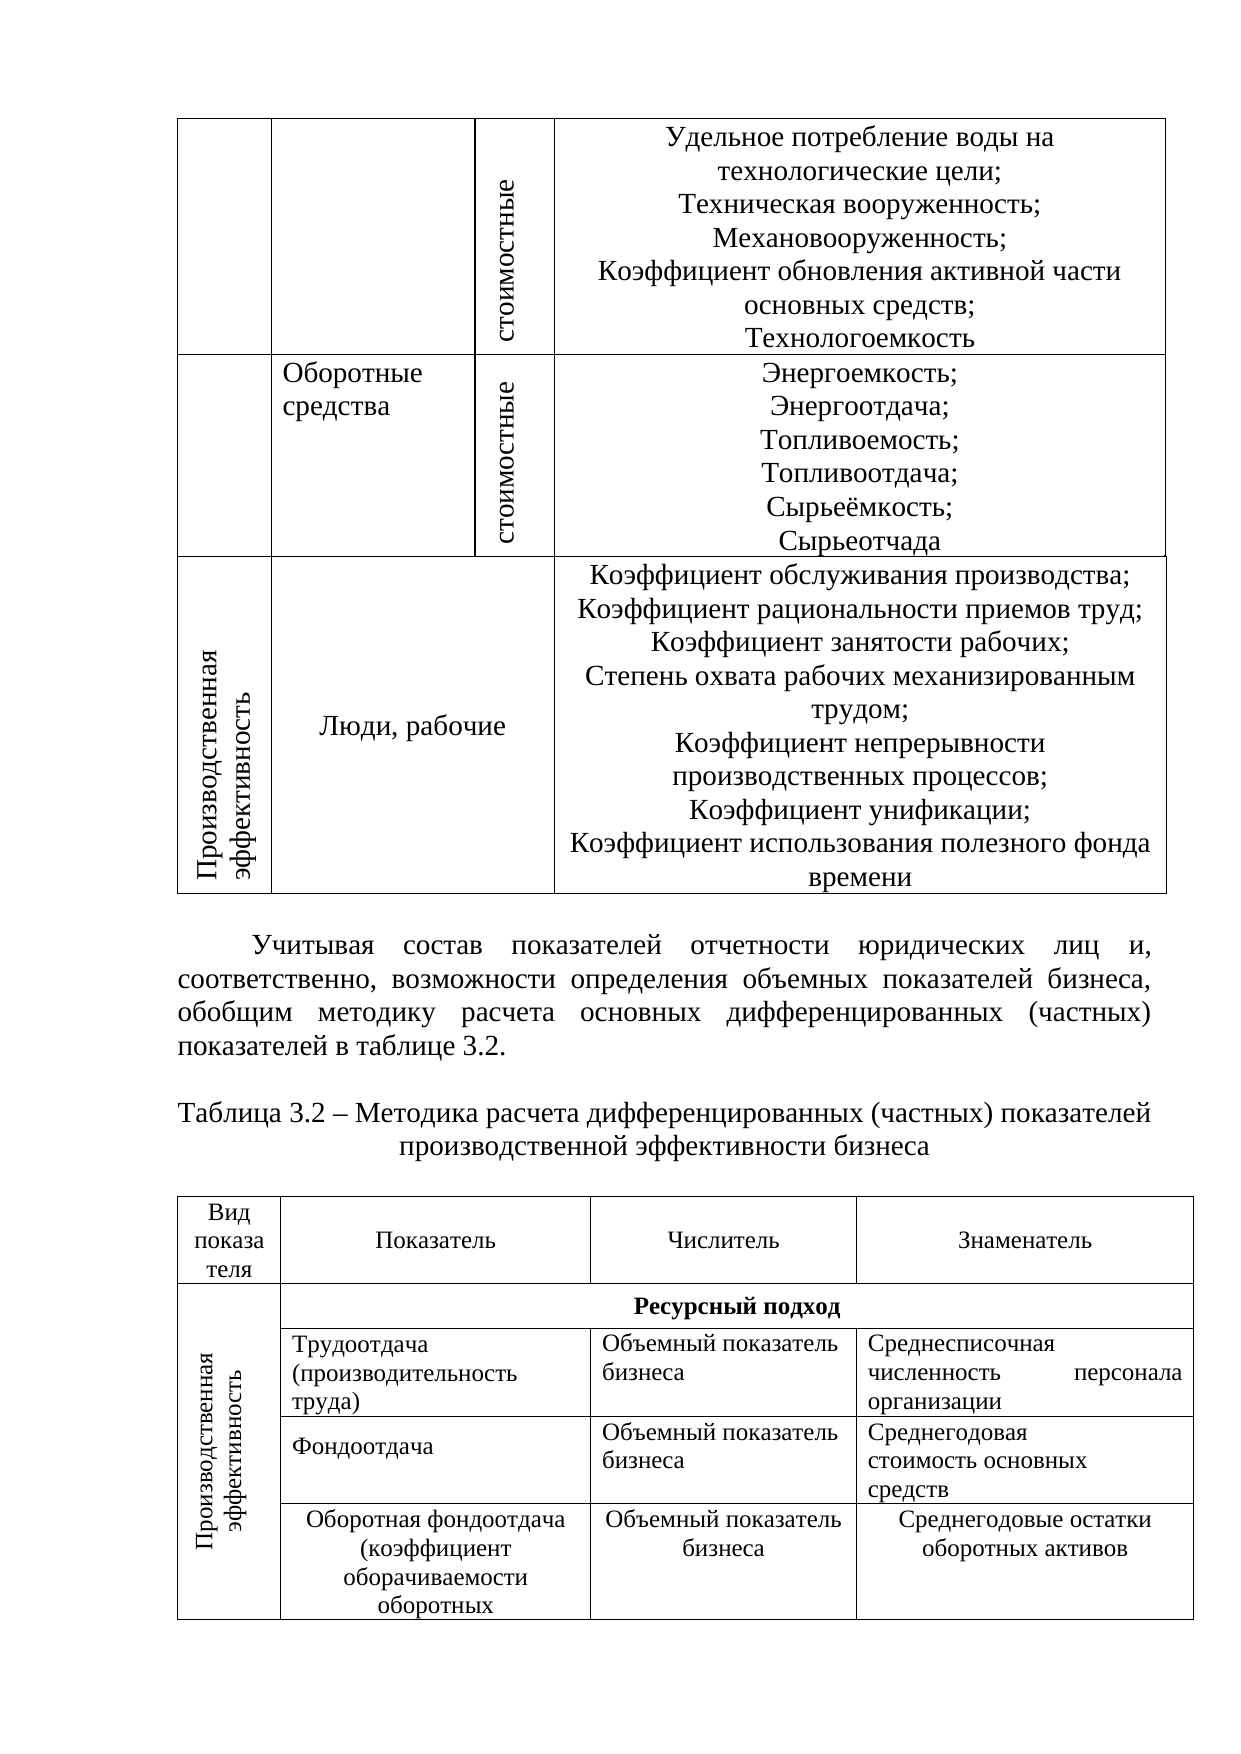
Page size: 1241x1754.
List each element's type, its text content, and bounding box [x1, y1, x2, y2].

table_cell Трудоотдача (производительность труда) [281, 1329, 590, 1416]
table_header Числитель [591, 1197, 856, 1283]
table_header Показатель [281, 1197, 590, 1283]
table_header Знаменатель [857, 1197, 1193, 1283]
table_cell Среднегодовая стоимость основных средств [857, 1417, 1193, 1503]
table_cell Производственная эффективность [178, 557, 271, 893]
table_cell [281, 1504, 590, 1619]
table_cell Объемный показатель бизнеса [591, 1417, 856, 1503]
table_cell Удельное потребление воды на технологические цели; Техническая вооруженность; Механовооруженность; Коэффициент обновления активной части основных средств; Технологоемкость [555, 119, 1165, 354]
table_cell Оборотные средства [272, 355, 474, 556]
text Учитывая состав показателей отчетности юридических лиц и, соответственно, возможности определения объемных показателей бизнеса, обобщим методику расчета основных дифференцированных (частных) показателей в таблице 3.2. [177, 927, 1152, 1061]
table_cell Ресурсный подход [281, 1284, 1193, 1327]
table_cell Фондоотдача [281, 1417, 590, 1503]
table_cell Люди, рабочие [272, 557, 554, 893]
table_cell стоимостные [476, 355, 554, 556]
table_cell Объемный показатель бизнеса [591, 1329, 856, 1416]
table_cell Среднесписочная численность персонала организации [857, 1329, 1193, 1416]
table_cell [591, 1504, 856, 1619]
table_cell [857, 1504, 1193, 1619]
text Таблица 3.2 – Методика расчета дифференцированных (частных) показателей производственной эффективности бизнеса [177, 1095, 1152, 1162]
table_cell [178, 355, 271, 556]
table_cell [178, 119, 271, 354]
table_header Вид показателя [178, 1197, 280, 1283]
table_cell Коэффициент обслуживания производства; Коэффициент рациональности приемов труд; Коэффициент занятости рабочих; Степень охвата рабочих механизированным трудом; Коэффициент непрерывности производственных процессов; Коэффициент унификации; Коэффициент использования полезного фонда времени [555, 557, 1166, 893]
table_cell Производственная эффективность [178, 1284, 280, 1619]
table_cell Энергоемкость; Энергоотдача; Топливоемость; Топливоотдача; Сырьеёмкость; Сырьеотчада [555, 355, 1165, 556]
table_cell стоимостные [476, 119, 554, 354]
table_cell [272, 119, 474, 354]
